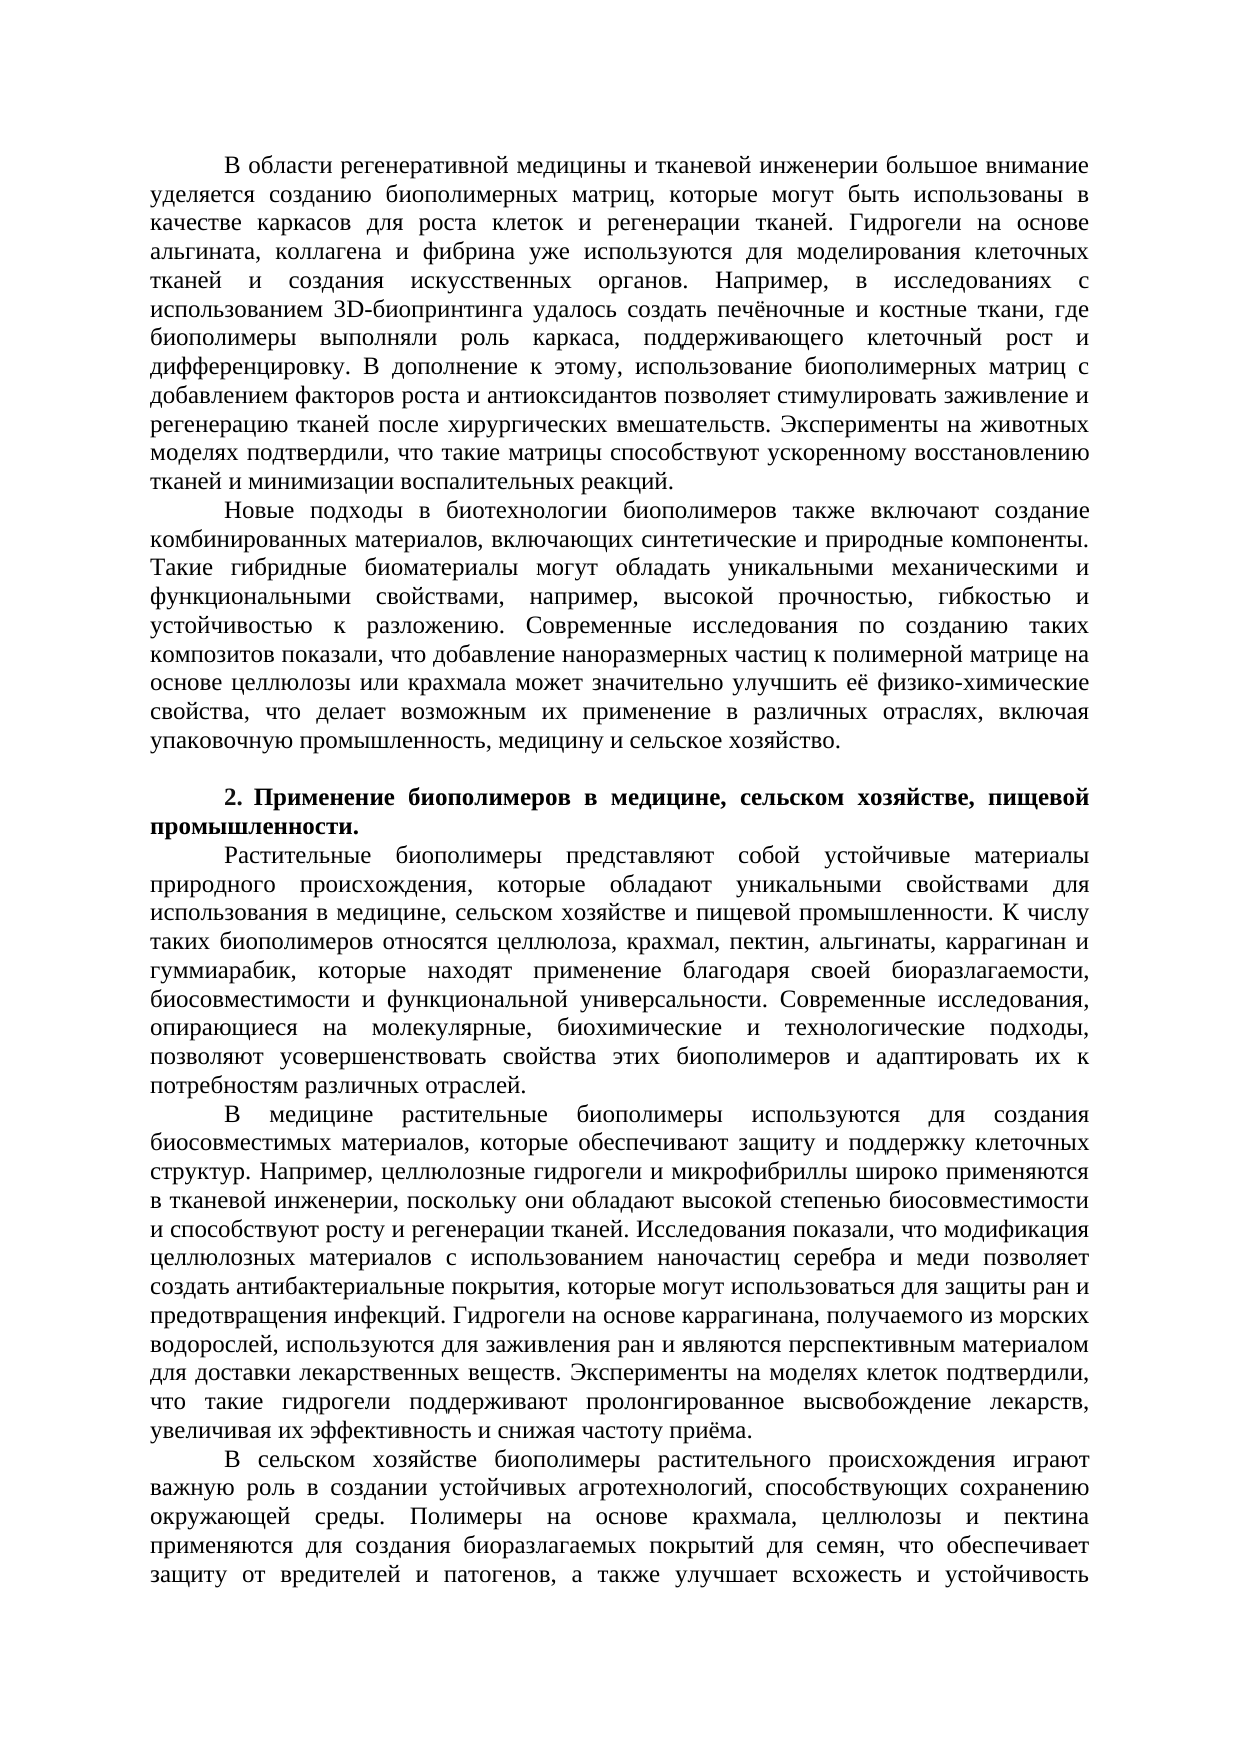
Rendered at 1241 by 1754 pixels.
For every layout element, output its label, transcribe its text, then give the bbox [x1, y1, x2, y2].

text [150, 1444, 1090, 1587]
text В области регенеративной медицины и тканевой инженерии большое внимание уделяется созданию биополимерных матриц, которые могут быть использованы в качестве каркасов для роста клеток и регенерации тканей. Гидрогели на основе альгината, коллагена и фибрина уже используются для моделирования клеточных тканей и создания искусственных органов. Например, в исследованиях с использованием 3D-биопринтинга удалось создать печёночные и костные ткани, где биополимеры выполняли роль каркаса, поддерживающего клеточный рост и дифференцировку. В дополнение к этому, использование биополимерных матриц с добавлением факторов роста и антиоксидантов позволяет стимулировать заживление и регенерацию тканей после хирургических вмешательств. Эксперименты на животных моделях подтвердили, что такие матрицы способствуют ускоренному восстановлению тканей и минимизации воспалительных реакций. [150, 150, 1090, 495]
text В медицине растительные биополимеры используются для создания биосовместимых материалов, которые обеспечивают защиту и поддержку клеточных структур. Например, целлюлозные гидрогели и микрофибриллы широко применяются в тканевой инженерии, поскольку они обладают высокой степенью биосовместимости и способствуют росту и регенерации тканей. Исследования показали, что модификация целлюлозных материалов с использованием наночастиц серебра и меди позволяет создать антибактериальные покрытия, которые могут использоваться для защиты ран и предотвращения инфекций. Гидрогели на основе каррагинана, получаемого из морских водорослей, используются для заживления ран и являются перспективным материалом для доставки лекарственных веществ. Эксперименты на моделях клеток подтвердили, что такие гидрогели поддерживают пролонгированное высвобождение лекарств, увеличивая их эффективность и снижая частоту приёма. [150, 1099, 1090, 1444]
text Растительные биополимеры представляют собой устойчивые материалы природного происхождения, которые обладают уникальными свойствами для использования в медицине, сельском хозяйстве и пищевой промышленности. К числу таких биополимеров относятся целлюлоза, крахмал, пектин, альгинаты, каррагинан и гуммиарабик, которые находят применение благодаря своей биоразлагаемости, биосовместимости и функциональной универсальности. Современные исследования, опирающиеся на молекулярные, биохимические и технологические подходы, позволяют усовершенствовать свойства этих биополимеров и адаптировать их к потребностям различных отраслей. [150, 840, 1090, 1099]
text Новые подходы в биотехнологии биополимеров также включают создание комбинированных материалов, включающих синтетические и природные компоненты. Такие гибридные биоматериалы могут обладать уникальными механическими и функциональными свойствами, например, высокой прочностью, гибкостью и устойчивостью к разложению. Современные исследования по созданию таких композитов показали, что добавление наноразмерных частиц к полимерной матрице на основе целлюлозы или крахмала может значительно улучшить её физико-химические свойства, что делает возможным их применение в различных отраслях, включая упаковочную промышленность, медицину и сельское хозяйство. [150, 495, 1090, 754]
list Применение биополимеров в медицине, сельском хозяйстве, пищевой промышленности. [150, 782, 1090, 840]
